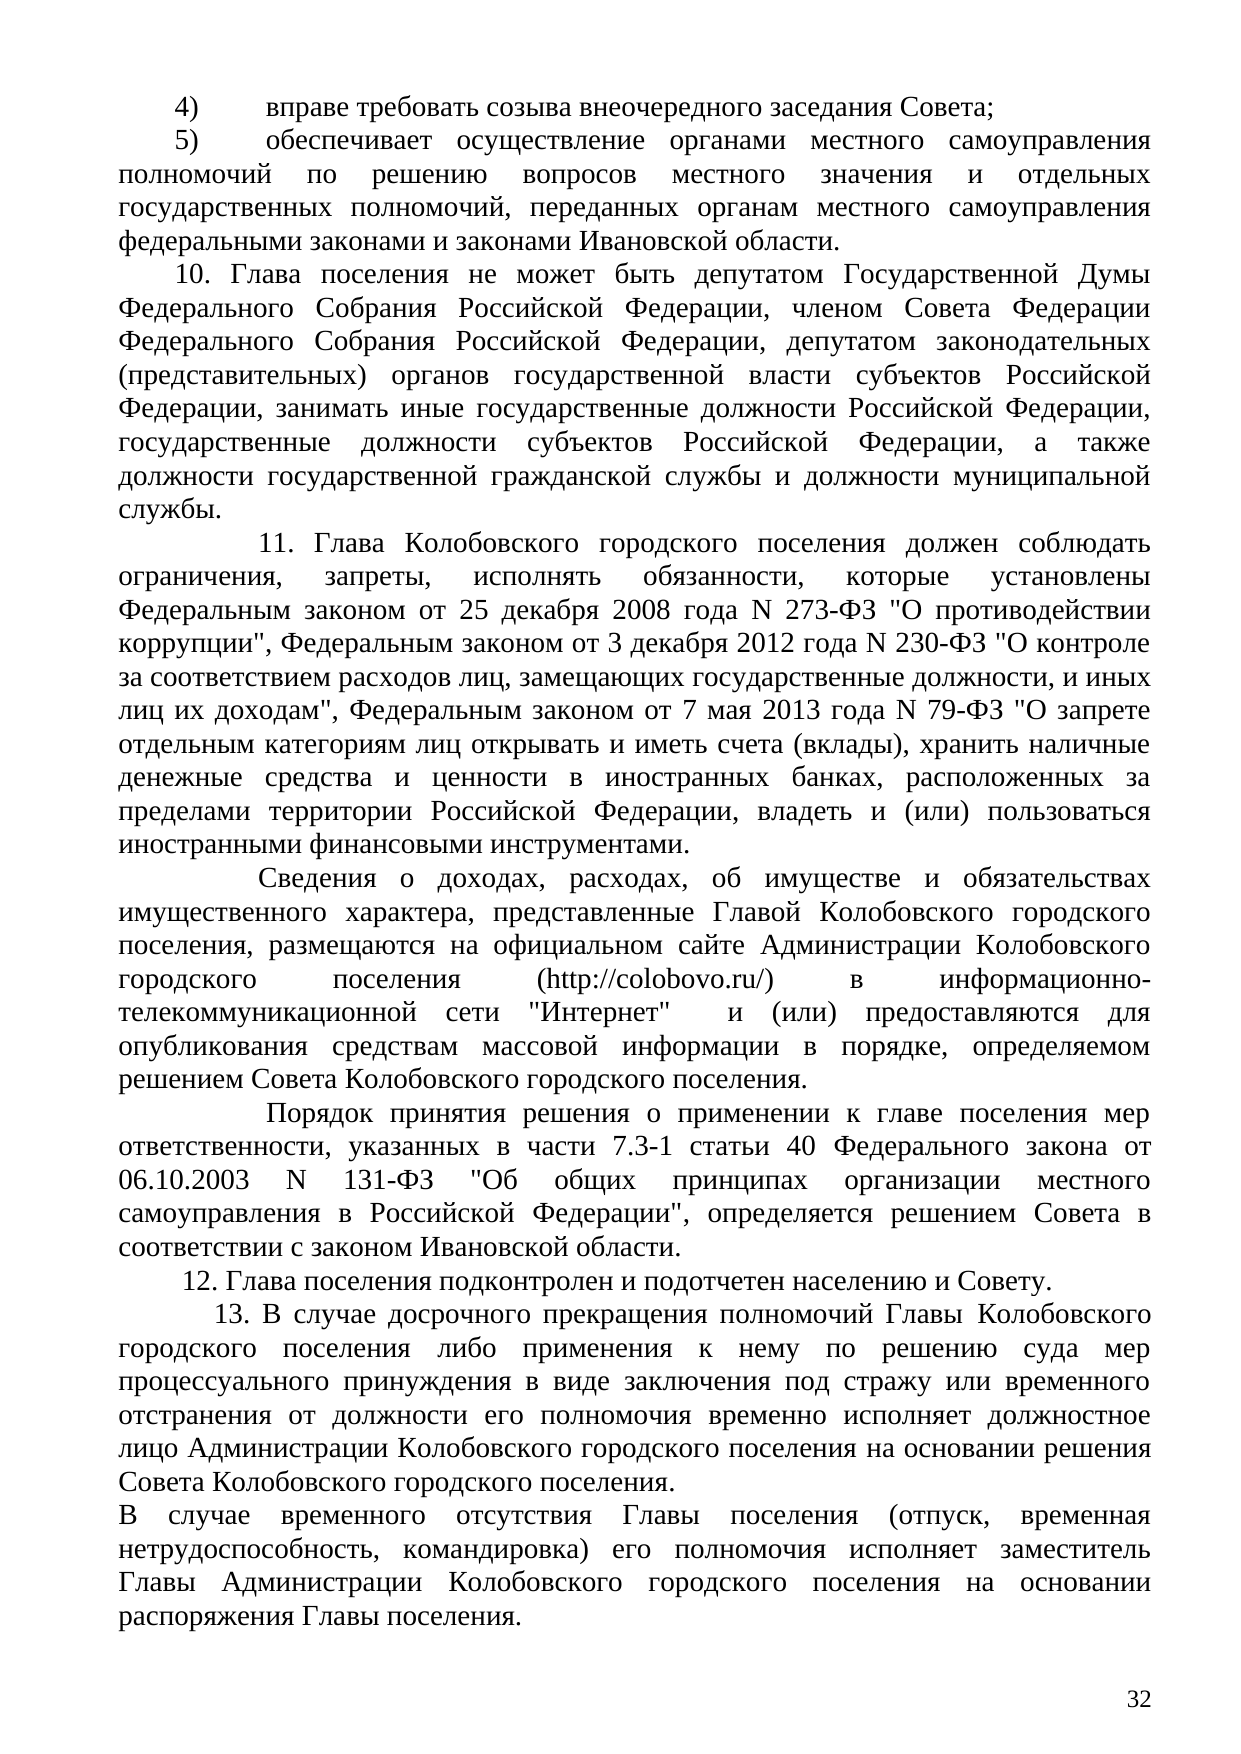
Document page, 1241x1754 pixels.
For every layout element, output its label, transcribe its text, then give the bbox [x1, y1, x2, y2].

text Сведения о доходах, расходах, об имуществе и обязательствах имущественного характера, представленные Главой Колобовского городского поселения, размещаются на официальном сайте Администрации Колобовского городского поселения (http://colobovo.ru/) в информационно-телекоммуникационной сети "Интернет" и (или) предоставляются для опубликования средствам массовой информации в порядке, определяемом решением Совета Колобовского городского поселения. [118, 860, 1152, 1095]
list обеспечивает осуществление органами местного самоуправления полномочий по решению вопросов местного значения и отдельных государственных полномочий, переданных органам местного самоуправления федеральными законами и законами Ивановской области. [118, 122, 1152, 256]
text 11. Глава Колобовского городского поселения должен соблюдать ограничения, запреты, исполнять обязанности, которые установлены Федеральным законом от 25 декабря 2008 года N 273-ФЗ "О противодействии коррупции", Федеральным законом от 3 декабря 2012 года N 230-ФЗ "О контроле за соответствием расходов лиц, замещающих государственные должности, и иных лиц их доходам", Федеральным законом от 7 мая 2013 года N 79-ФЗ "О запрете отдельным категориям лиц открывать и иметь счета (вклады), хранить наличные денежные средства и ценности в иностранных банках, расположенных за пределами территории Российской Федерации, владеть и (или) пользоваться иностранными финансовыми инструментами. [118, 525, 1152, 860]
text В случае временного отсутствия Главы поселения (отпуск, временная нетрудоспособность, командировка) его полномочия исполняет заместитель Главы Администрации Колобовского городского поселения на основании распоряжения Главы поселения. [118, 1497, 1152, 1632]
text 13. В случае досрочного прекращения полномочий Главы Колобовского городского поселения либо применения к нему по решению суда мер процессуального принуждения в виде заключения под стражу или временного отстранения от должности его полномочия временно исполняет должностное лицо Администрации Колобовского городского поселения на основании решения Совета Колобовского городского поселения. [118, 1296, 1152, 1497]
text Порядок принятия решения о применении к главе поселения мер ответственности, указанных в части 7.3-1 статьи 40 Федерального закона от 06.10.2003 N 131-ФЗ "Об общих принципах организации местного самоуправления в Российской Федерации", определяется решением Совета в соответствии с законом Ивановской области. [118, 1095, 1152, 1263]
list вправе требовать созыва внеочередного заседания Совета; [118, 89, 1152, 122]
text 10. Глава поселения не может быть депутатом Государственной Думы Федерального Собрания Российской Федерации, членом Совета Федерации Федерального Собрания Российской Федерации, депутатом законодательных (представительных) органов государственной власти субъектов Российской Федерации, занимать иные государственные должности Российской Федерации, государственные должности субъектов Российской Федерации, а также должности государственной гражданской службы и должности муниципальной службы. [118, 256, 1152, 525]
text 12. Глава поселения подконтролен и подотчетен населению и Совету. [118, 1263, 1152, 1296]
